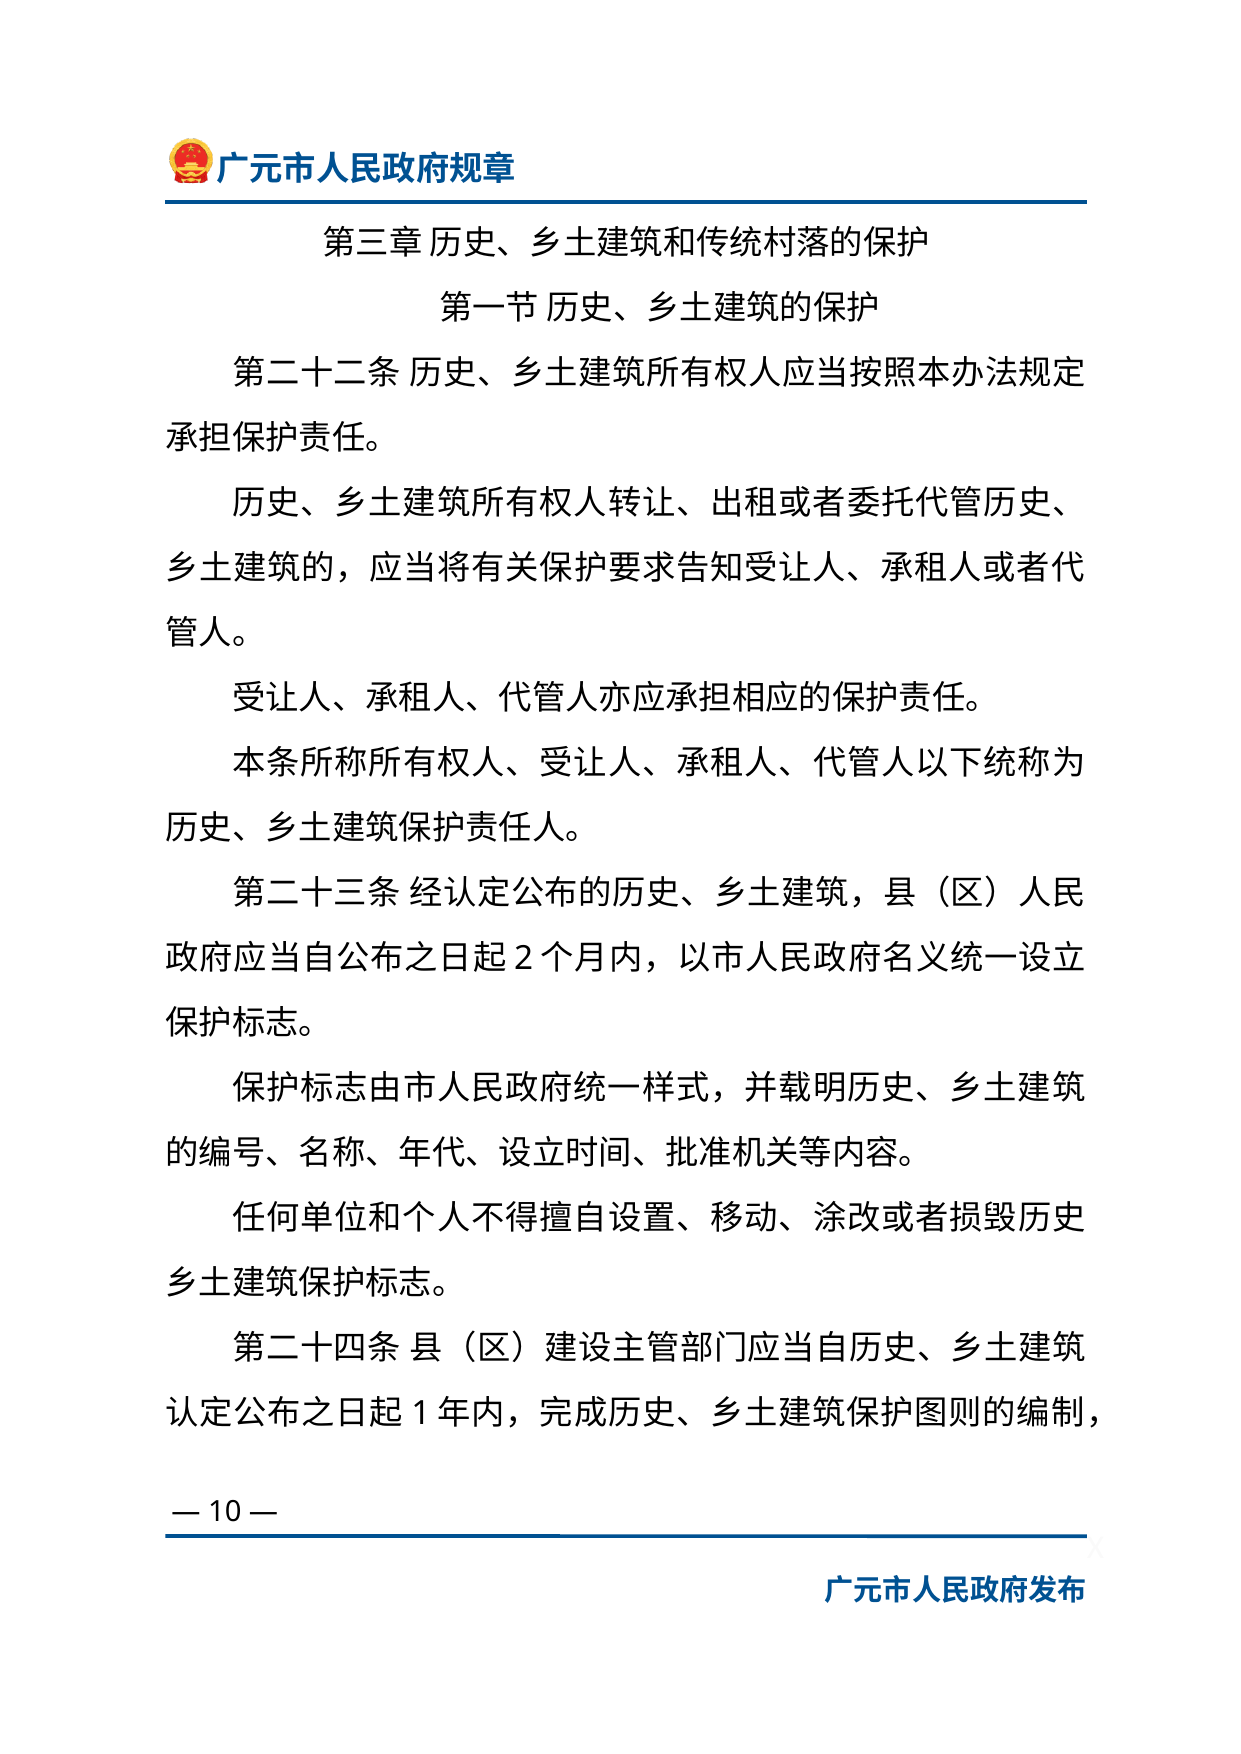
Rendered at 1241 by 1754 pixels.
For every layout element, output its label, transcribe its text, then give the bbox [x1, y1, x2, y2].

text 第二十三条 经认定公布的历史、乡土建筑，县（区）人民政府应当自公布之日起2个月内，以市人民政府名义统一设立保护标志。 [165, 858, 1087, 1053]
text 保护标志由市人民政府统一样式，并载明历史、乡土建筑的编号、名称、年代、设立时间、批准机关等内容。 [165, 1053, 1087, 1183]
text 任何单位和个人不得擅自设置、移动、涂改或者损毁历史、乡土建筑保护标志。 [165, 1183, 1087, 1313]
text 历史、乡土建筑所有权人转让、出租或者委托代管历史、乡土建筑的，应当将有关保护要求告知受让人、承租人或者代管人。 [165, 468, 1087, 663]
text 第一节 历史、乡土建筑的保护 [165, 273, 1087, 338]
picture [165, 136, 217, 187]
text 第三章 历史、乡土建筑和传统村落的保护 [165, 208, 1087, 273]
text 本条所称所有权人、受让人、承租人、代管人以下统称为历史、乡土建筑保护责任人。 [165, 728, 1087, 858]
text 第二十四条 县（区）建设主管部门应当自历史、乡土建筑认定公布之日起1年内，完成历史、乡土建筑保护图则的编制，报县（区）人民政府批准后，书面告知保护责任人并向社会公布。 [165, 1313, 1087, 1443]
text 受让人、承租人、代管人亦应承担相应的保护责任。 [165, 663, 1087, 728]
text 第二十二条 历史、乡土建筑所有权人应当按照本办法规定承担保护责任。 [165, 338, 1087, 468]
